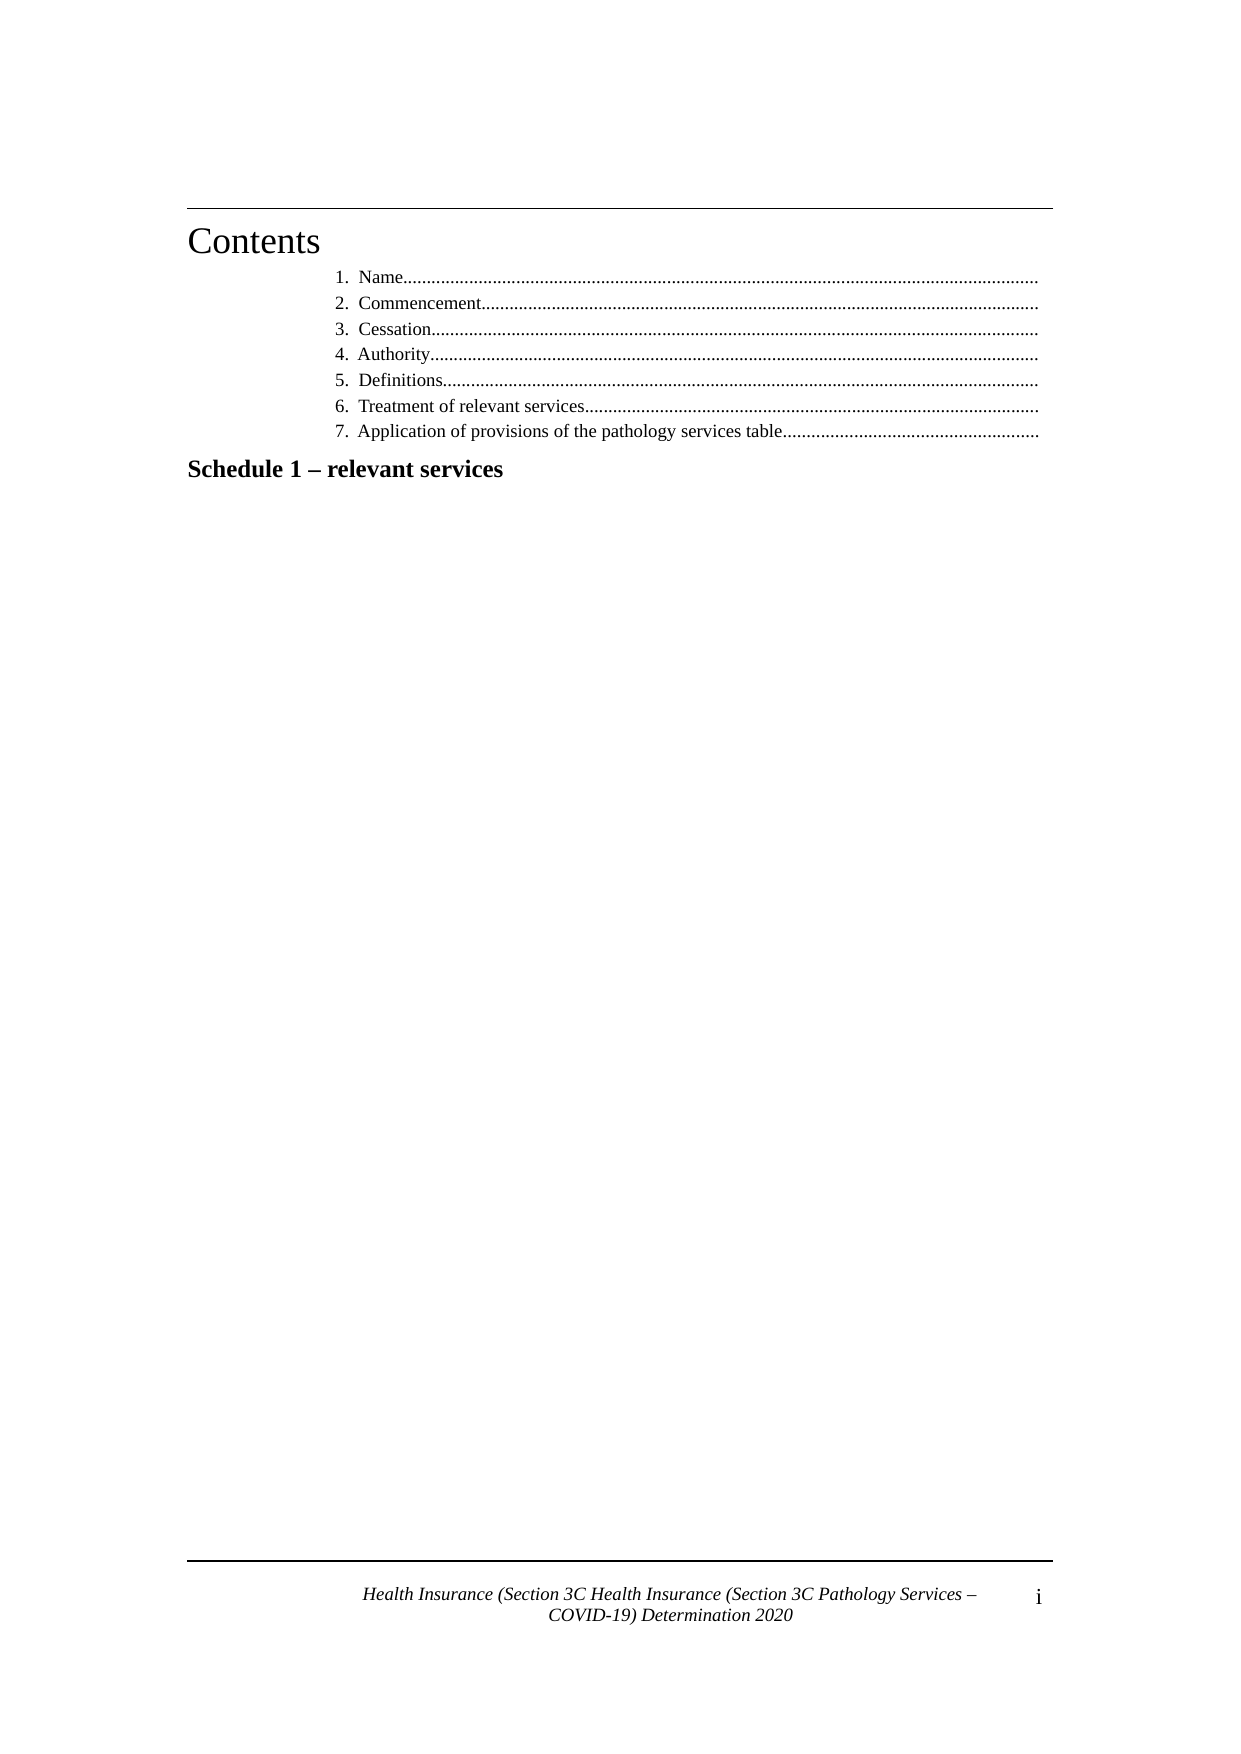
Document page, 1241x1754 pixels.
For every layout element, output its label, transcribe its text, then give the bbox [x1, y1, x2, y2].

text 6. Treatment of relevant services 2 [335, 394, 994, 416]
text 1. Name 1 [335, 266, 994, 287]
text 2. Commencement 1 [335, 292, 994, 313]
text Contents [187, 219, 1053, 262]
text 5. Definitions 1 [335, 369, 994, 390]
text 7. Application of provisions of the pathology services table 2 [335, 420, 994, 442]
text 4. Authority 1 [335, 343, 994, 365]
text 3. Cessation 1 [335, 317, 994, 339]
text Schedule 1 – relevant services 3 [187, 454, 994, 483]
